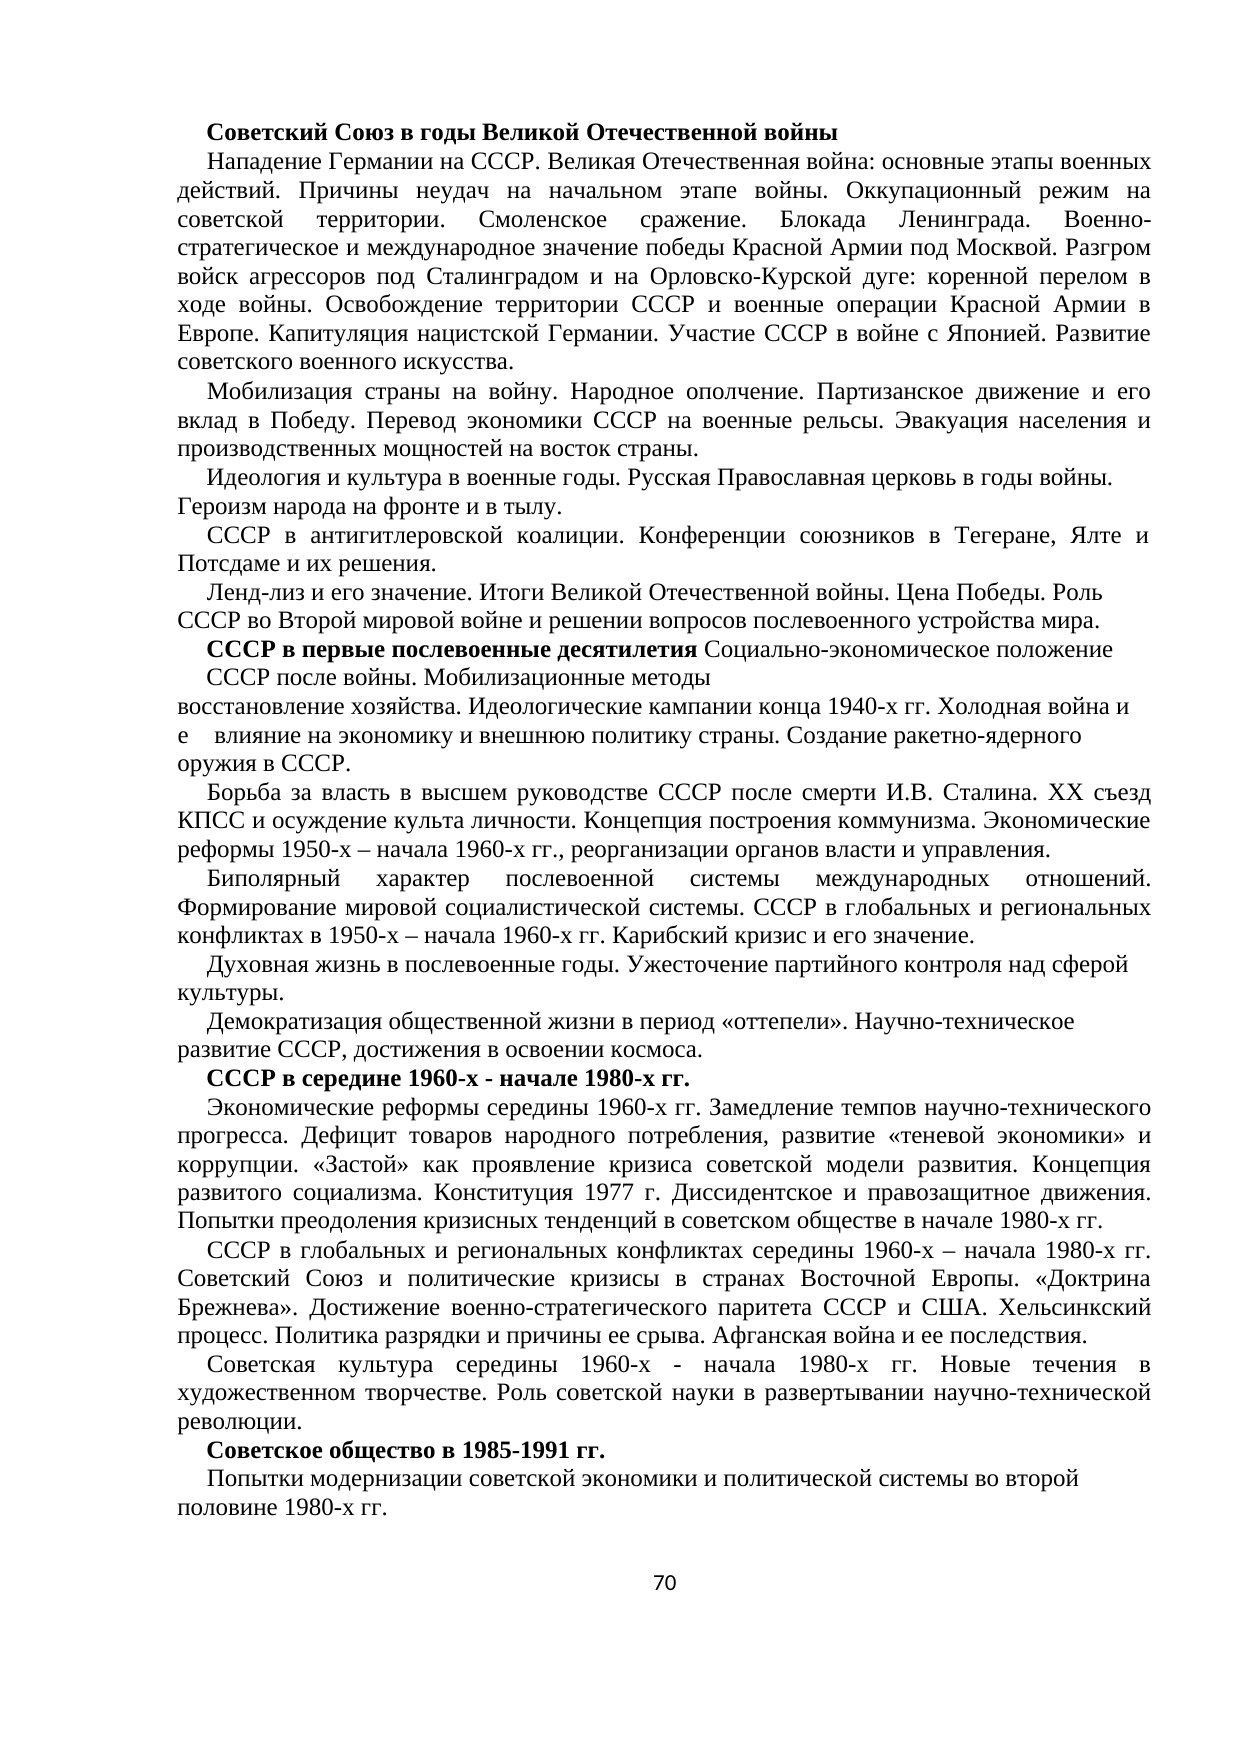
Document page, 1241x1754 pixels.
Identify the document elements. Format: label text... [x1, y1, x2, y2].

text Ленд-лиз и его значение. Итоги Великой Отечественной войны. Цена Победы. Роль СССР во Второй мировой войне и решении вопросов послевоенного устройства мира. [177, 578, 1150, 634]
text восстановление хозяйства. Идеологические кампании конца 1940-х гг. Холодная война и [177, 691, 1152, 720]
text Советская культура середины 1960-х - начала 1980-х гг. Новые течения в художественном творчестве. Роль советской науки в развертывании научно-технической революции. [177, 1350, 1152, 1434]
text Экономические реформы середины 1960-х гг. Замедление темпов научно-технического прогресса. Дефицит товаров народного потребления, развитие «теневой экономики» и коррупции. «Застой» как проявление кризиса советской модели развития. Концепция развитого социализма. Конституция 1977 г. Диссидентское и правозащитное движения. Попытки преодоления кризисных тенденций в советском обществе в начале 1980-х гг. [177, 1093, 1152, 1234]
text Попытки модернизации советской экономики и политической системы во второй половине 1980-х гг. [177, 1464, 1152, 1520]
text СССР в первые послевоенные десятилетия Социально-экономическое положение СССР после войны. Мобилизационные методы [206, 636, 1150, 691]
text СССР в антигитлеровской коалиции. Конференции союзников в Тегеране, Ялте и Потсдаме и их решения. [177, 521, 1150, 577]
text СССР в глобальных и региональных конфликтах середины 1960-х – начала 1980-х гг. Советский Союз и политические кризисы в странах Восточной Европы. «Доктрина Брежнева». Достижение военно-стратегического паритета СССР и США. Хельсинкский процесс. Политика разрядки и причины ее срыва. Афганская война и ее последствия. [177, 1236, 1152, 1348]
text Духовная жизнь в послевоенные годы. Ужесточение партийного контроля над сферой культуры. [177, 950, 1152, 1006]
text Биполярный характер послевоенной системы международных отношений. Формирование мировой социалистической системы. СССР в глобальных и региональных конфликтах в 1950-х – начала 1960-х гг. Карибский кризис и его значение. [177, 864, 1152, 949]
text Борьба за власть в высшем руководстве СССР после смерти И.В. Сталина. ХХ съезд КПСС и осуждение культа личности. Концепция построения коммунизма. Экономические реформы 1950-х – начала 1960-х гг., реорганизации органов власти и управления. [177, 778, 1152, 863]
text Демократизация общественной жизни в период «оттепели». Научно-техническое развитие СССР, достижения в освоении космоса. [177, 1007, 1152, 1063]
text Нападение Германии на СССР. Великая Отечественная война: основные этапы военных действий. Причины неудач на начальном этапе войны. Оккупационный режим на советской территории. Смоленское сражение. Блокада Ленинграда. Военно-стратегическое и международное значение победы Красной Армии под Москвой. Разгром войск агрессоров под Сталинградом и на Орловско-Курской дуге: коренной перелом в ходе войны. Освобождение территории СССР и военные операции Красной Армии в Европе. Капитуляция нацистской Германии. Участие СССР в войне с Японией. Развитие советского военного искусства. [177, 147, 1152, 375]
text Мобилизация страны на войну. Народное ополчение. Партизанское движение и его вклад в Победу. Перевод экономики СССР на военные рельсы. Эвакуация населения и производственных мощностей на восток страны. [177, 377, 1152, 462]
text Идеология и культура в военные годы. Русская Православная церковь в годы войны. [206, 462, 1152, 491]
text Советский Союз в годы Великой Отечественной войны [206, 117, 1152, 146]
text Героизм народа на фронте и в тылу. [177, 491, 1152, 519]
list влияние на экономику и внешнюю политику страны. Создание ракетно-ядерного оружия в СССР. [177, 721, 1152, 777]
text 70 [150, 1568, 1179, 1596]
text СССР в середине 1960-х - начале 1980-х гг. [206, 1063, 1152, 1092]
text Советское общество в 1985-1991 гг. [206, 1435, 1152, 1464]
